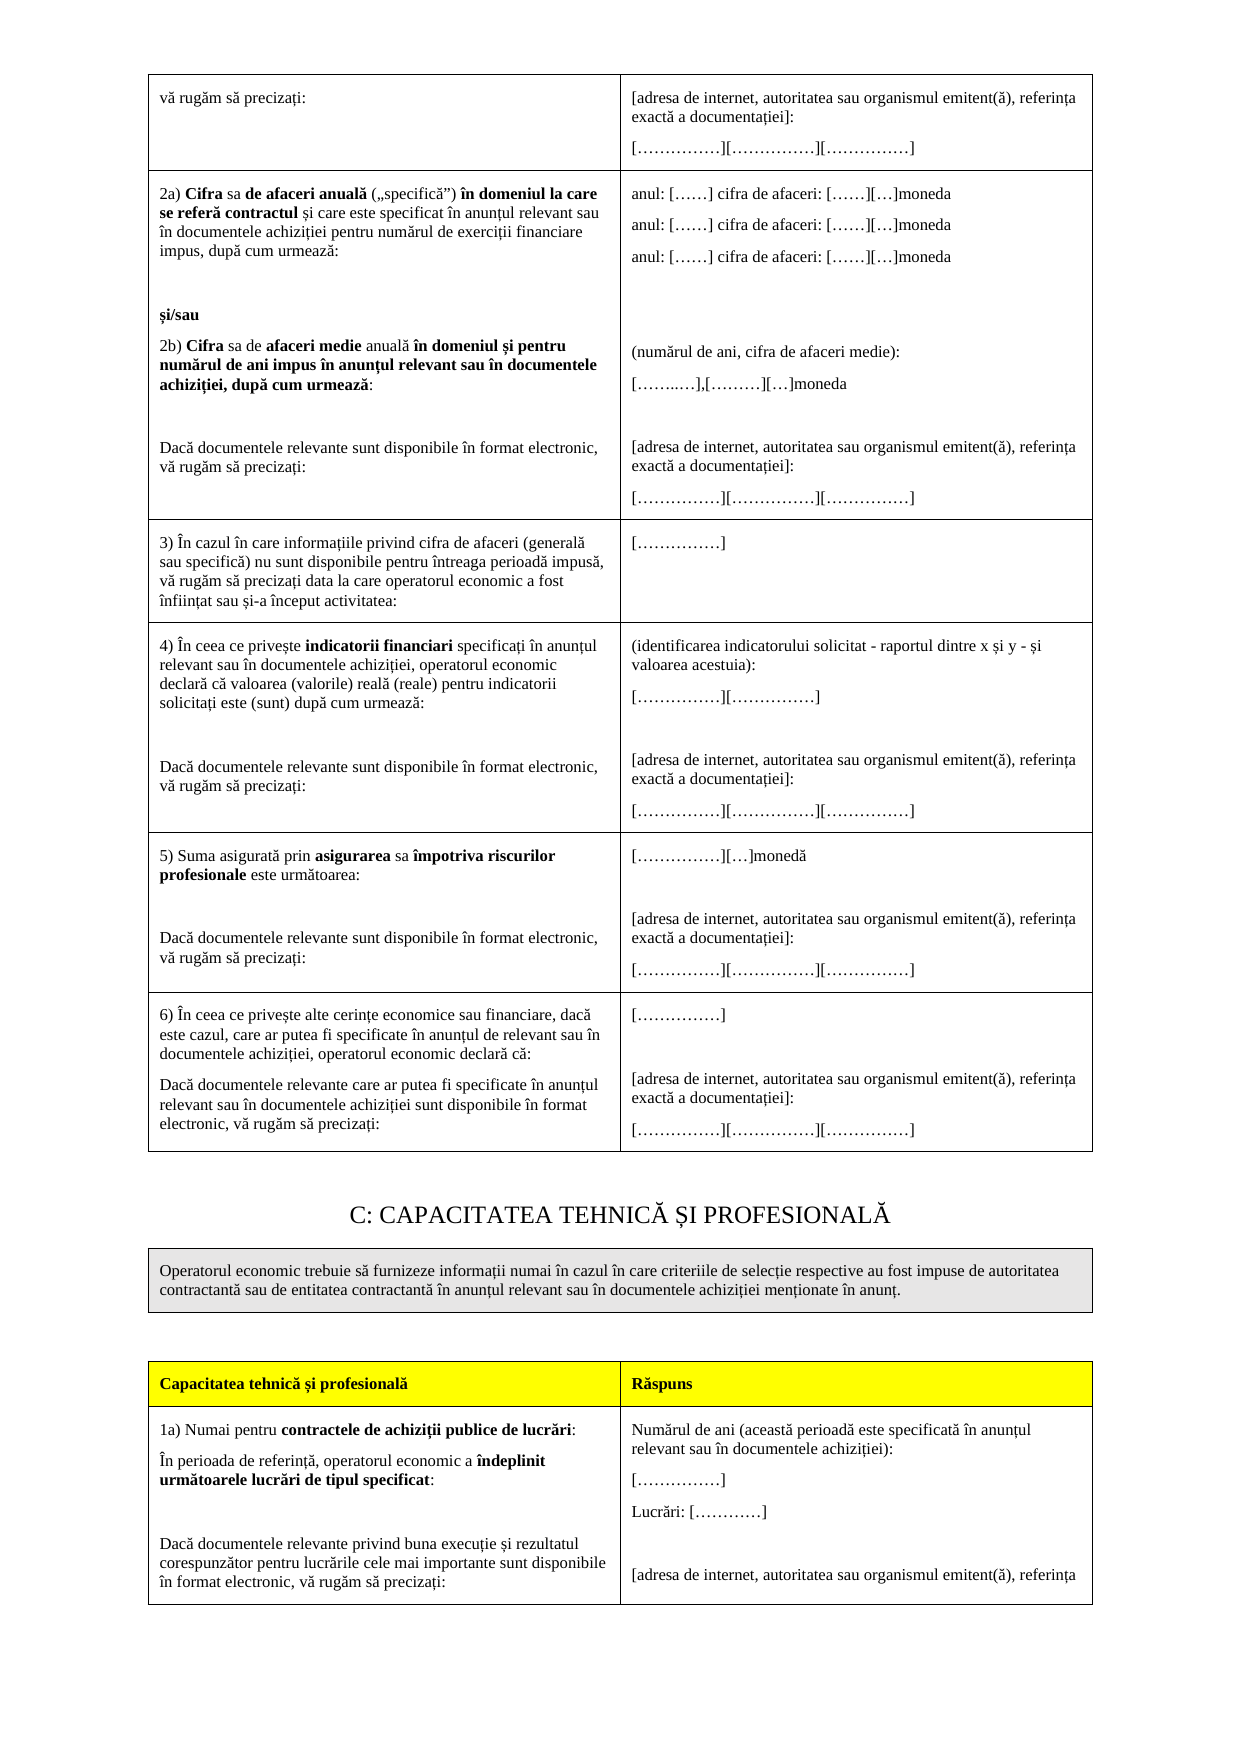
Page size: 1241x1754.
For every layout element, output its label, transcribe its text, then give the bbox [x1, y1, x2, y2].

table_cell 2a) Cifra sa de afaceri anuală („specifică”) în domeniul la care se referă contractul și care este specificat în anunțul relevant sau în documentele achiziției pentru numărul de exerciții financiare impus, după cum urmează: și/sau 2b) Cifra sa de afaceri medie anuală în domeniul și pentru numărul de ani impus în anunțul relevant sau în documentele achiziției, după cum urmează: Dacă documentele relevante sunt disponibile în format electronic, vă rugăm să precizați: [149, 171, 620, 519]
table_cell 6) În ceea ce privește alte cerințe economice sau financiare, dacă este cazul, care ar putea fi specificate în anunțul de relevant sau în documentele achiziției, operatorul economic declară că: Dacă documentele relevante care ar putea fi specificate în anunțul relevant sau în documentele achiziției sunt disponibile în format electronic, vă rugăm să precizați: [149, 993, 620, 1151]
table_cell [149, 75, 620, 170]
table_cell 5) Suma asigurată prin asigurarea sa împotriva riscurilor profesionale este următoarea: Dacă documentele relevante sunt disponibile în format electronic, vă rugăm să precizați: [149, 833, 620, 992]
table_cell [……………] [621, 520, 1092, 622]
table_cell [621, 1407, 1092, 1603]
table_header Capacitatea tehnică și profesională [149, 1362, 620, 1406]
table_cell 4) În ceea ce privește indicatorii financiari specificați în anunțul relevant sau în documentele achiziției, operatorul economic declară că valoarea (valorile) reală (reale) pentru indicatorii solicitați este (sunt) după cum urmează: Dacă documentele relevante sunt disponibile în format electronic, vă rugăm să precizați: [149, 623, 620, 832]
text C: CAPACITATEA TEHNICĂ ȘI PROFESIONALĂ [148, 1200, 1093, 1228]
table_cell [149, 1407, 620, 1603]
table_header Operatorul economic trebuie să furnizeze informații numai în cazul în care criteriile de selecție respective au fost impuse de autoritatea contractantă sau de entitatea contractantă în anunțul relevant sau în documentele achiziției menționate în anunț. [149, 1249, 1092, 1312]
table_cell [……………] [adresa de internet, autoritatea sau organismul emitent(ă), referința exactă a documentației]: [……………][……………][……………] [621, 993, 1092, 1151]
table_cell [621, 75, 1092, 170]
table_cell (identificarea indicatorului solicitat - raportul dintre x și y - și valoarea acestuia): [……………][……………] [adresa de internet, autoritatea sau organismul emitent(ă), referința exactă a documentației]: [……………][……………][……………] [621, 623, 1092, 832]
table_header Răspuns [621, 1362, 1092, 1406]
table_cell [……………][…]monedă [adresa de internet, autoritatea sau organismul emitent(ă), referința exactă a documentației]: [……………][……………][……………] [621, 833, 1092, 992]
table_cell 3) În cazul în care informațiile privind cifra de afaceri (generală sau specifică) nu sunt disponibile pentru întreaga perioadă impusă, vă rugăm să precizați data la care operatorul economic a fost înființat sau și-a început activitatea: [149, 520, 620, 622]
